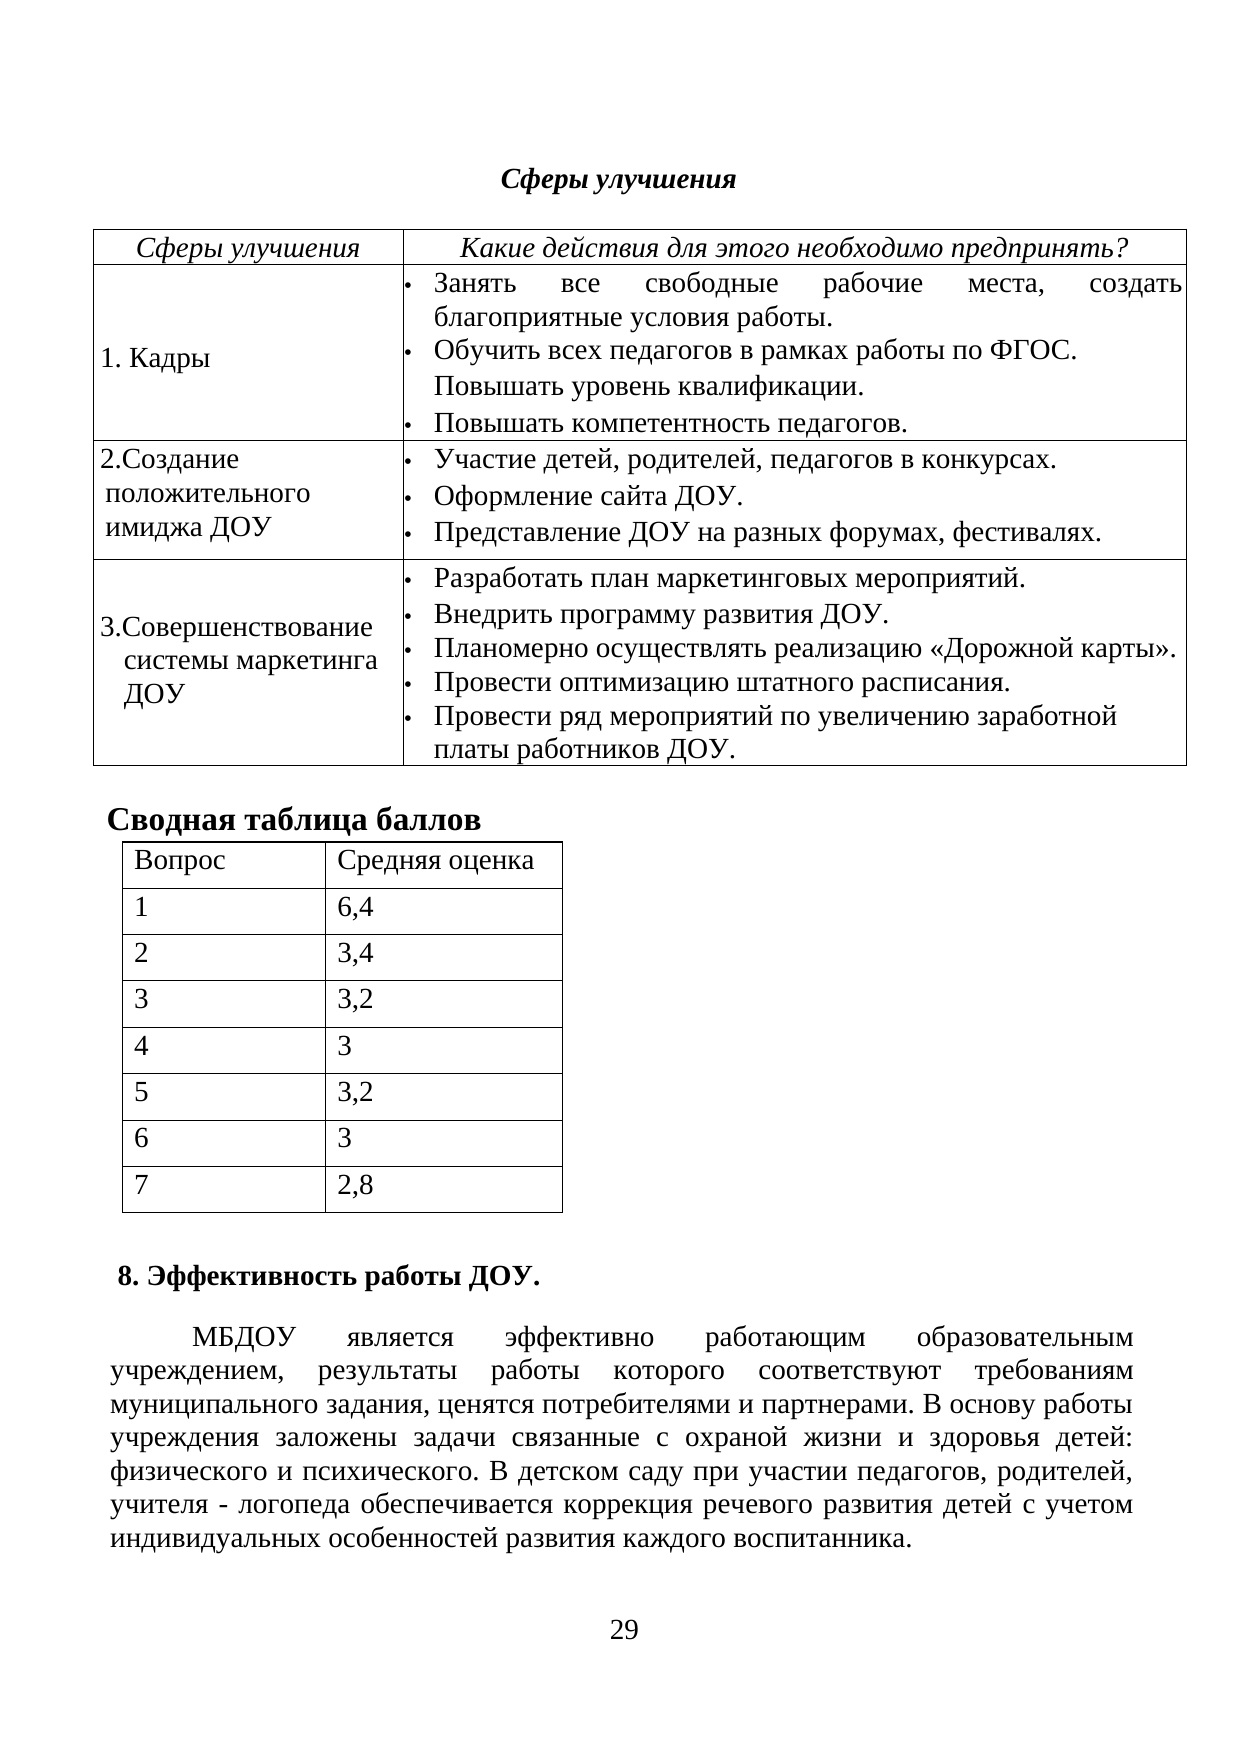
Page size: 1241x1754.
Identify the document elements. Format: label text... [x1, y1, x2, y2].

table_header Сферы улучшения [94, 230, 403, 264]
table_cell 3,4 [326, 935, 562, 980]
table_cell 1 [123, 889, 325, 934]
table_cell 2,8 [326, 1167, 562, 1212]
table_header Вопрос [123, 843, 325, 888]
table_cell 2.Создание положительного имиджа ДОУ [94, 441, 403, 559]
table_cell 6,4 [326, 889, 562, 934]
text 8. Эффективность работы ДОУ. [59, 1258, 1134, 1292]
table_header Средняя оценка [326, 843, 562, 888]
table_cell 3 [326, 1028, 562, 1073]
text Сводная таблица баллов [106, 799, 1152, 838]
table_cell 3,2 [326, 1074, 562, 1119]
table_cell Разработать план маркетинговых мероприятий. Внедрить программу развития ДОУ. Планомерно осуществлять реализацию «Дорожной карты». Провести оптимизацию штатного расписания. Провести ряд мероприятий по увеличению заработной платы работников ДОУ. [404, 560, 1186, 765]
table_cell Участие детей, родителей, педагогов в конкурсах. Оформление сайта ДОУ. Представление ДОУ на разных форумах, фестивалях. [404, 441, 1186, 559]
table_cell 3.Совершенствование системы маркетинга ДОУ [94, 560, 403, 765]
table_cell 2 [123, 935, 325, 980]
text МБДОУ является эффективно работающим образовательным учреждением, результаты работы которого соответствуют требованиям муниципального задания, ценятся потребителями и партнерами. В основу работы учреждения заложены задачи связанные с охраной жизни и здоровья детей: физического и психического. В детском саду при участии педагогов, родителей, учителя - логопеда обеспечивается коррекция речевого развития детей с учетом индивидуальных особенностей развития каждого воспитанника. [110, 1319, 1134, 1553]
table_cell 3 [123, 981, 325, 1027]
table_header Какие действия для этого необходимо предпринять? [404, 230, 1186, 264]
table_cell 3 [326, 1121, 562, 1166]
table_cell 6 [123, 1121, 325, 1166]
table_cell 3,2 [326, 981, 562, 1027]
table_cell 1. Кадры [94, 265, 403, 440]
table_cell 4 [123, 1028, 325, 1073]
table_cell Занять все свободные рабочие места, создать благоприятные условия работы. Обучить всех педагогов в рамках работы по ФГОС. Повышать уровень квалификации. Повышать компетентность педагогов. [404, 265, 1186, 440]
table_cell 7 [123, 1167, 325, 1212]
table_cell 5 [123, 1074, 325, 1119]
subtitle Сферы улучшения [119, 161, 1118, 195]
